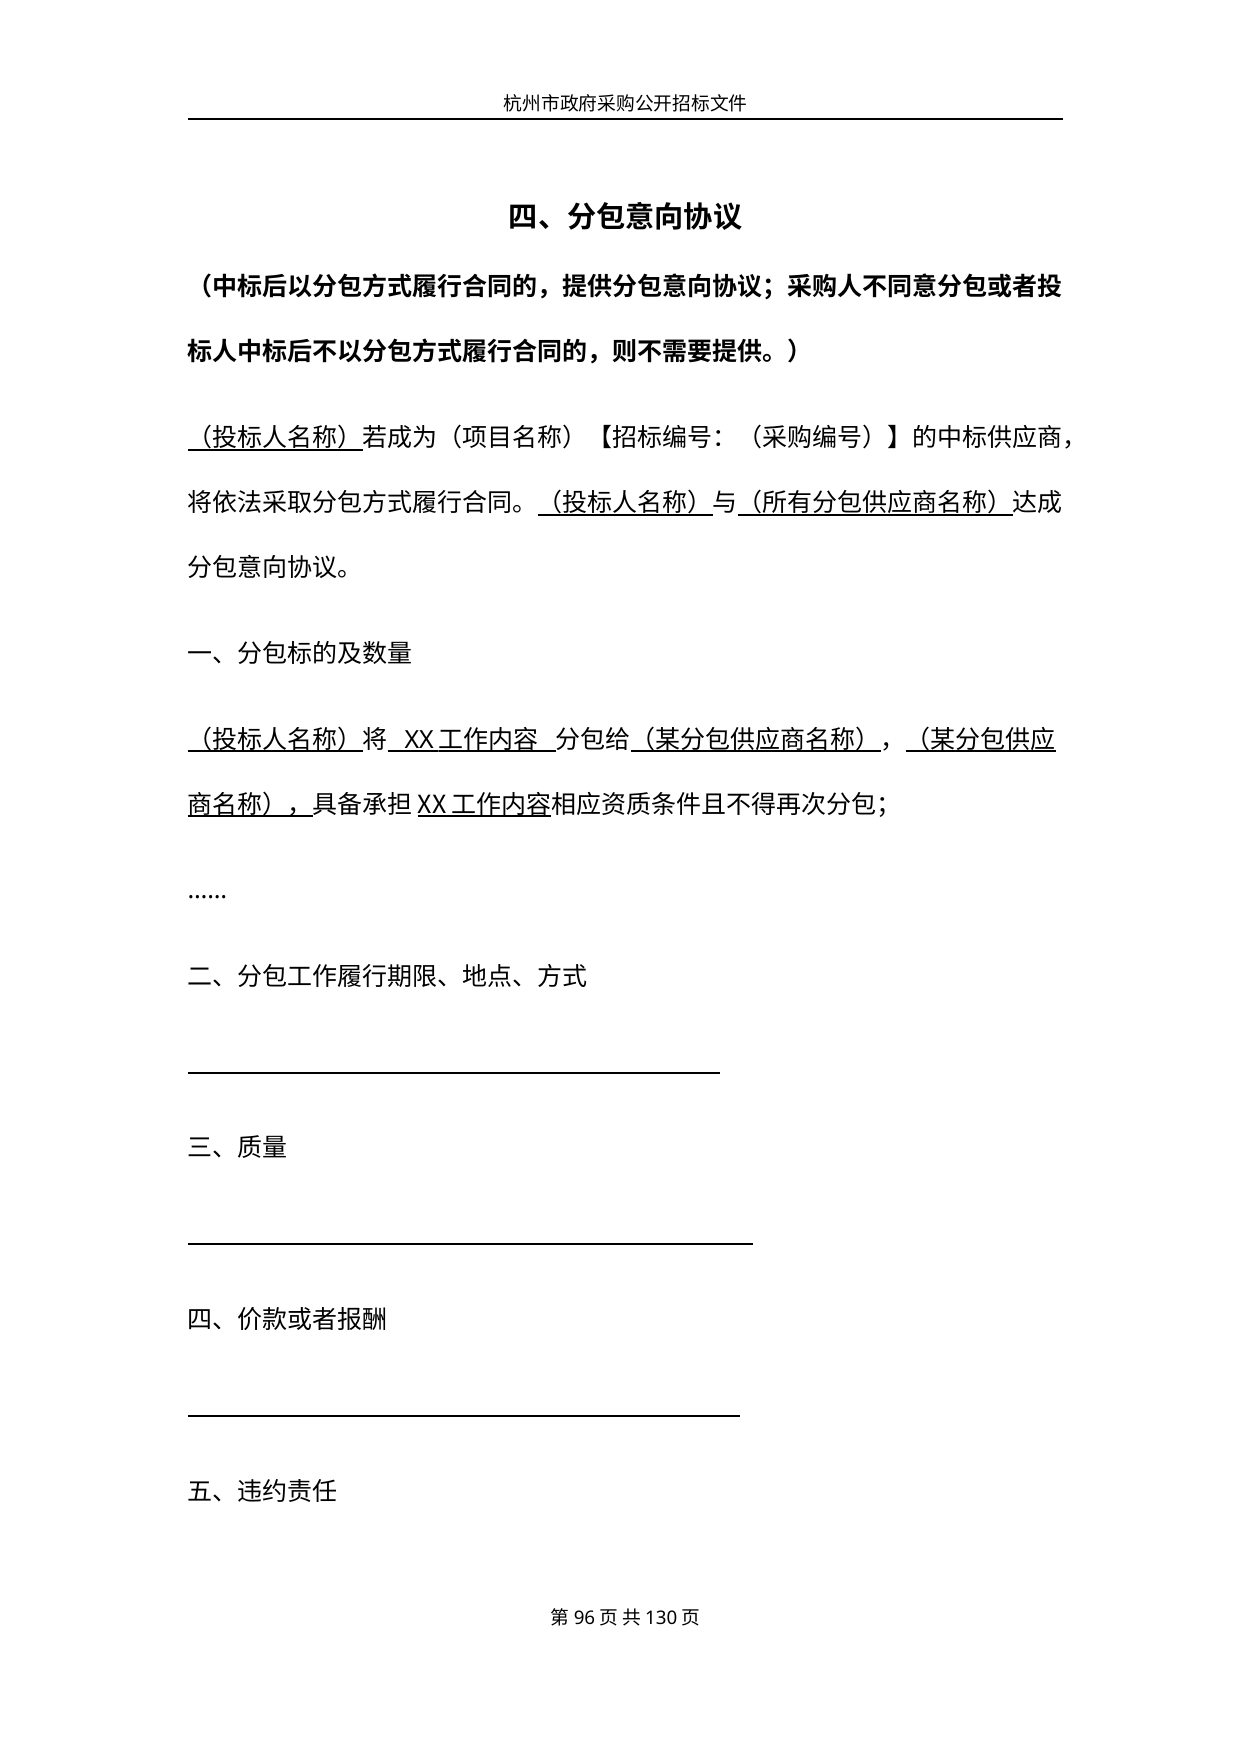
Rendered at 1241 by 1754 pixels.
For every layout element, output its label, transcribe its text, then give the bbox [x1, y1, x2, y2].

text （中标后以分包方式履行合同的，提供分包意向协议；采购人不同意分包或者投标人中标后不以分包方式履行合同的，则不需要提供。） [187, 252, 1063, 382]
text （投标人名称）将 XX工作内容 分包给（某分包供应商名称），（某分包供应商名称），具备承担XX工作内容相应资质条件且不得再次分包； [187, 705, 1063, 835]
text 三、质量 [187, 1113, 1063, 1178]
subtitle 四、分包意向协议 [187, 182, 1063, 247]
text （投标人名称）若成为（项目名称）【招标编号：（采购编号）】的中标供应商，将依法采取分包方式履行合同。（投标人名称）与（所有分包供应商名称）达成分包意向协议。 [187, 403, 1063, 598]
text …… [187, 856, 1063, 921]
text 一、分包标的及数量 [187, 619, 1063, 684]
text 四、价款或者报酬 [187, 1285, 1063, 1350]
text 五、违约责任 [187, 1457, 1063, 1522]
text 二、分包工作履行期限、地点、方式 [187, 942, 1063, 1007]
